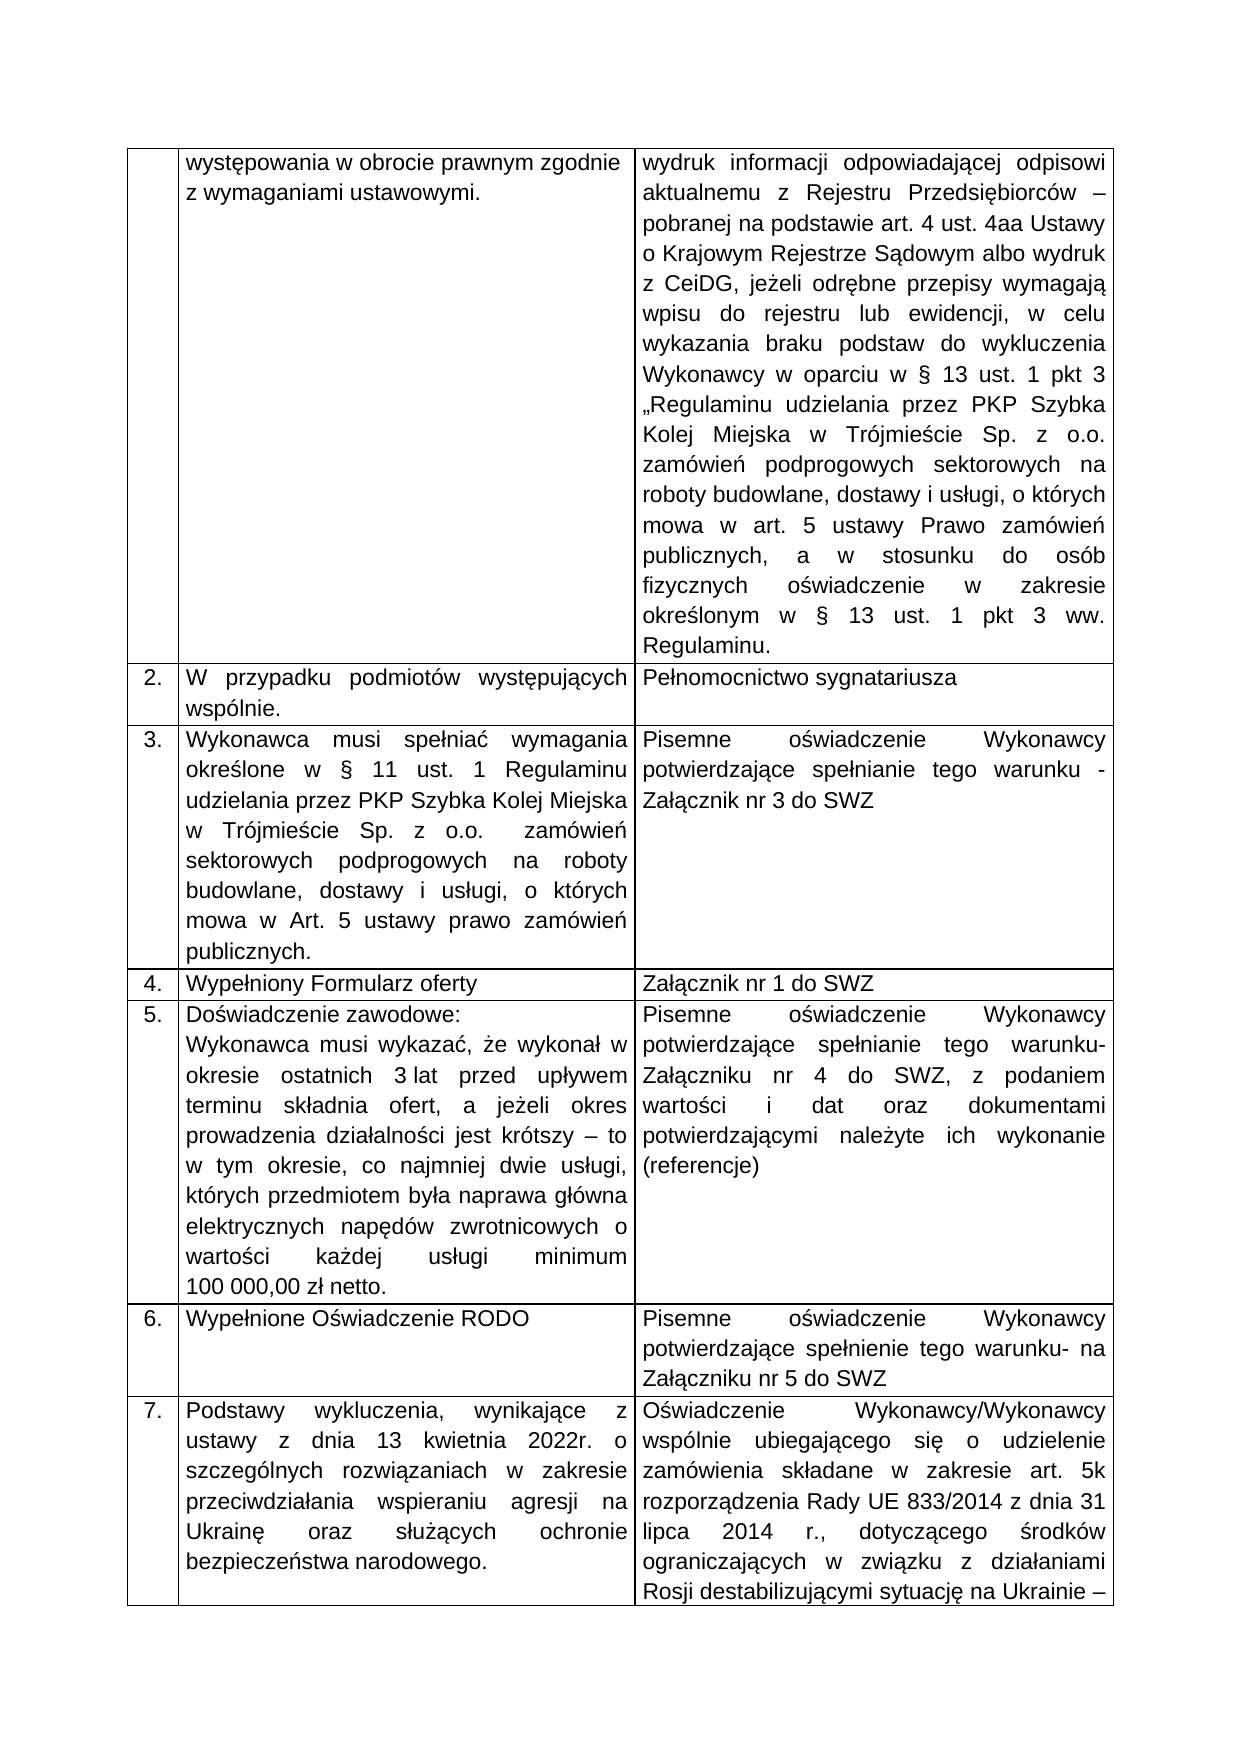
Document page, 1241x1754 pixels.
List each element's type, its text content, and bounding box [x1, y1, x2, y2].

table_cell W przypadku podmiotów występujących wspólnie. [179, 664, 634, 725]
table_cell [179, 1397, 634, 1605]
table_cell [179, 149, 634, 663]
table_cell 4. [128, 970, 178, 1000]
table_cell Wypełniony Formularz oferty [179, 970, 634, 1000]
table_cell Pisemne oświadczenie Wykonawcy potwierdzające spełnienie tego warunku- na Załączniku nr 5 do SWZ [636, 1305, 1113, 1396]
table_cell Doświadczenie zawodowe: Wykonawca musi wykazać, że wykonał w okresie ostatnich 3 lat przed upływem terminu składnia ofert, a jeżeli okres prowadzenia działalności jest krótszy – to w tym okresie, co najmniej dwie usługi, których przedmiotem była naprawa główna elektrycznych napędów zwrotnicowych o wartości każdej usługi minimum 100 000,00 zł netto. [179, 1001, 634, 1303]
table_cell Wypełnione Oświadczenie RODO [179, 1305, 634, 1396]
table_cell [636, 1397, 1113, 1605]
table_cell 6. [128, 1305, 178, 1396]
table_cell 7. [128, 1397, 178, 1605]
table_cell 3. [128, 726, 178, 968]
table_cell Załącznik nr 1 do SWZ [636, 970, 1113, 1000]
table_cell Wykonawca musi spełniać wymagania określone w § 11 ust. 1 Regulaminu udzielania przez PKP Szybka Kolej Miejska w Trójmieście Sp. z o.o. zamówień sektorowych podprogowych na roboty budowlane, dostawy i usługi, o których mowa w Art. 5 ustawy prawo zamówień publicznych. [179, 726, 634, 968]
table_cell 1. [128, 149, 178, 663]
table_cell 5. [128, 1001, 178, 1303]
table_cell Pełnomocnictwo sygnatariusza [636, 664, 1113, 725]
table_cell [636, 149, 1113, 663]
table_cell 2. [128, 664, 178, 725]
table_cell Pisemne oświadczenie Wykonawcy potwierdzające spełnianie tego warunku - Załącznik nr 3 do SWZ [636, 726, 1113, 968]
table_cell Pisemne oświadczenie Wykonawcy potwierdzające spełnianie tego warunku- Załączniku nr 4 do SWZ, z podaniem wartości i dat oraz dokumentami potwierdzającymi należyte ich wykonanie (referencje) [636, 1001, 1113, 1303]
